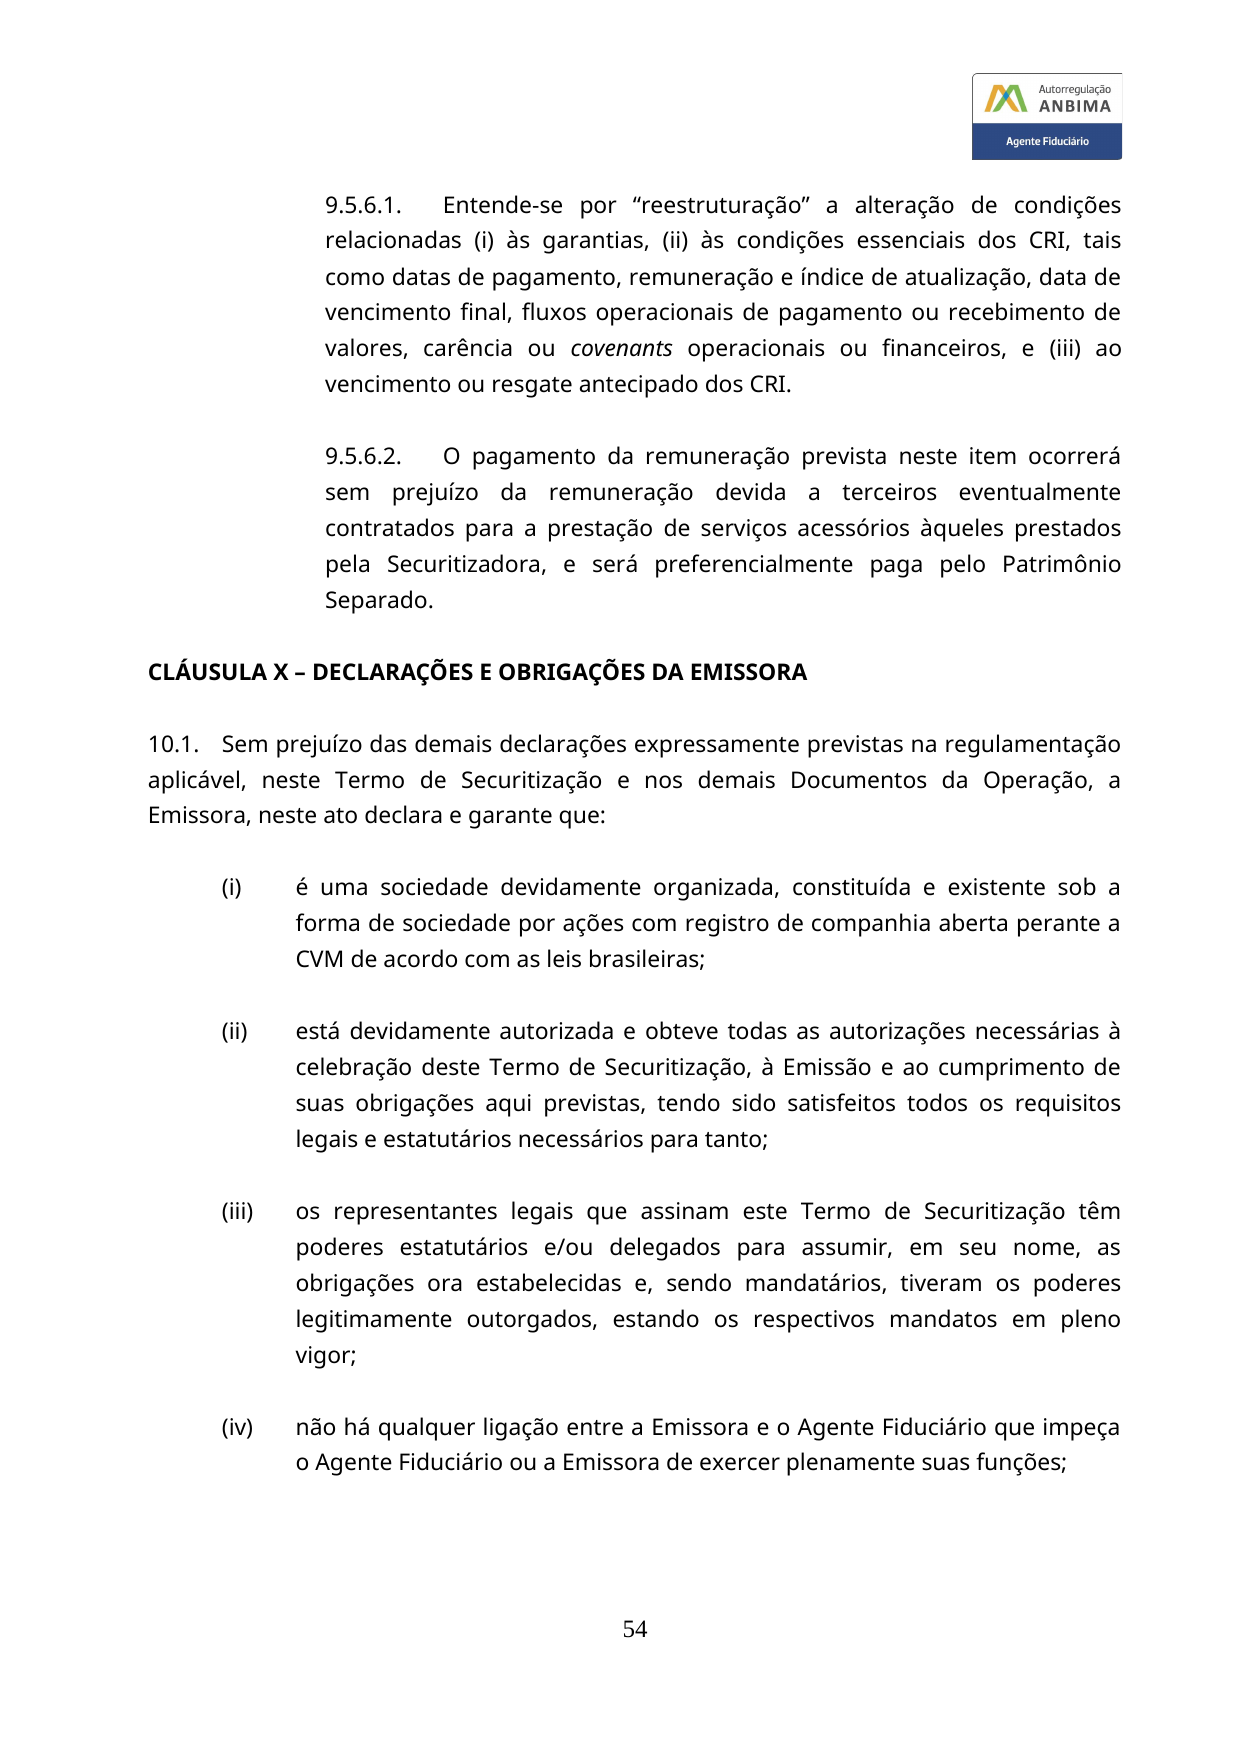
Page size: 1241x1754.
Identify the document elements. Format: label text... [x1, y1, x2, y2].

subtitle CLÁUSULA X – DECLARAÇÕES E OBRIGAÇÕES DA EMISSORA [148, 656, 1122, 687]
list O pagamento da remuneração prevista neste item ocorrerá sem prejuízo da remuneração devida a terceiros eventualmente contratados para a prestação de serviços acessórios àqueles prestados pela Securitizadora, e será preferencialmente paga pelo Patrimônio Separado. [325, 440, 1122, 615]
list está devidamente autorizada e obteve todas as autorizações necessárias à celebração deste Termo de Securitização, à Emissão e ao cumprimento de suas obrigações aqui previstas, tendo sido satisfeitos todos os requisitos legais e estatutários necessários para tanto; [222, 1015, 1122, 1154]
picture [972, 73, 1123, 160]
list Sem prejuízo das demais declarações expressamente previstas na regulamentação aplicável, neste Termo de Securitização e nos demais Documentos da Operação, a Emissora, neste ato declara e garante que: [148, 728, 1122, 831]
list não há qualquer ligação entre a Emissora e o Agente Fiduciário que impeça o Agente Fiduciário ou a Emissora de exercer plenamente suas funções; [222, 1410, 1122, 1478]
list os representantes legais que assinam este Termo de Securitização têm poderes estatutários e/ou delegados para assumir, em seu nome, as obrigações ora estabelecidas e, sendo mandatários, tiveram os poderes legitimamente outorgados, estando os respectivos mandatos em pleno vigor; [222, 1195, 1122, 1370]
list é uma sociedade devidamente organizada, constituída e existente sob a forma de sociedade por ações com registro de companhia aberta perante a CVM de acordo com as leis brasileiras; [222, 871, 1122, 974]
list Entende-se por “reestruturação” a alteração de condições relacionadas (i) às garantias, (ii) às condições essenciais dos CRI, tais como datas de pagamento, remuneração e índice de atualização, data de vencimento final, fluxos operacionais de pagamento ou recebimento de valores, carência ou covenants operacionais ou financeiros, e (iii) ao vencimento ou resgate antecipado dos CRI. [325, 188, 1122, 399]
